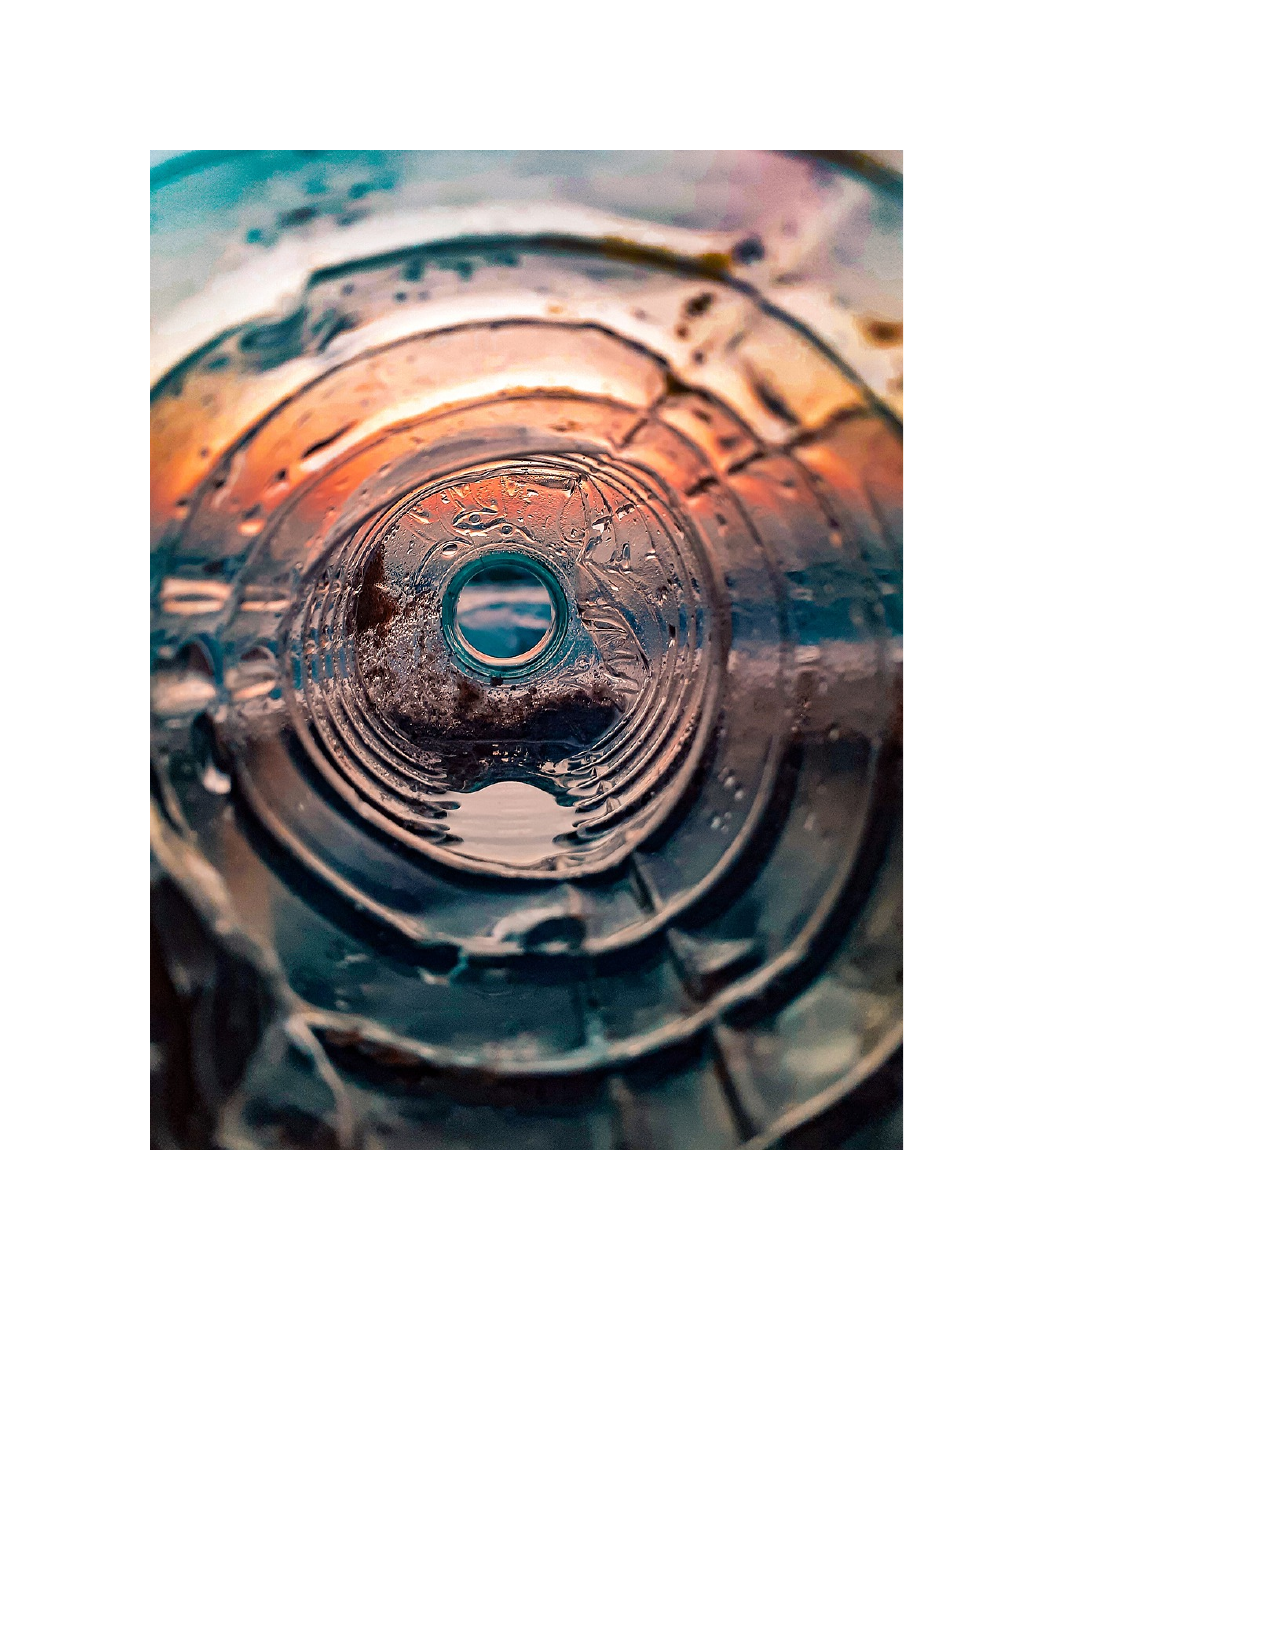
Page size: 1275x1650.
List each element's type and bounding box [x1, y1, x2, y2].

picture [150, 150, 904, 1150]
